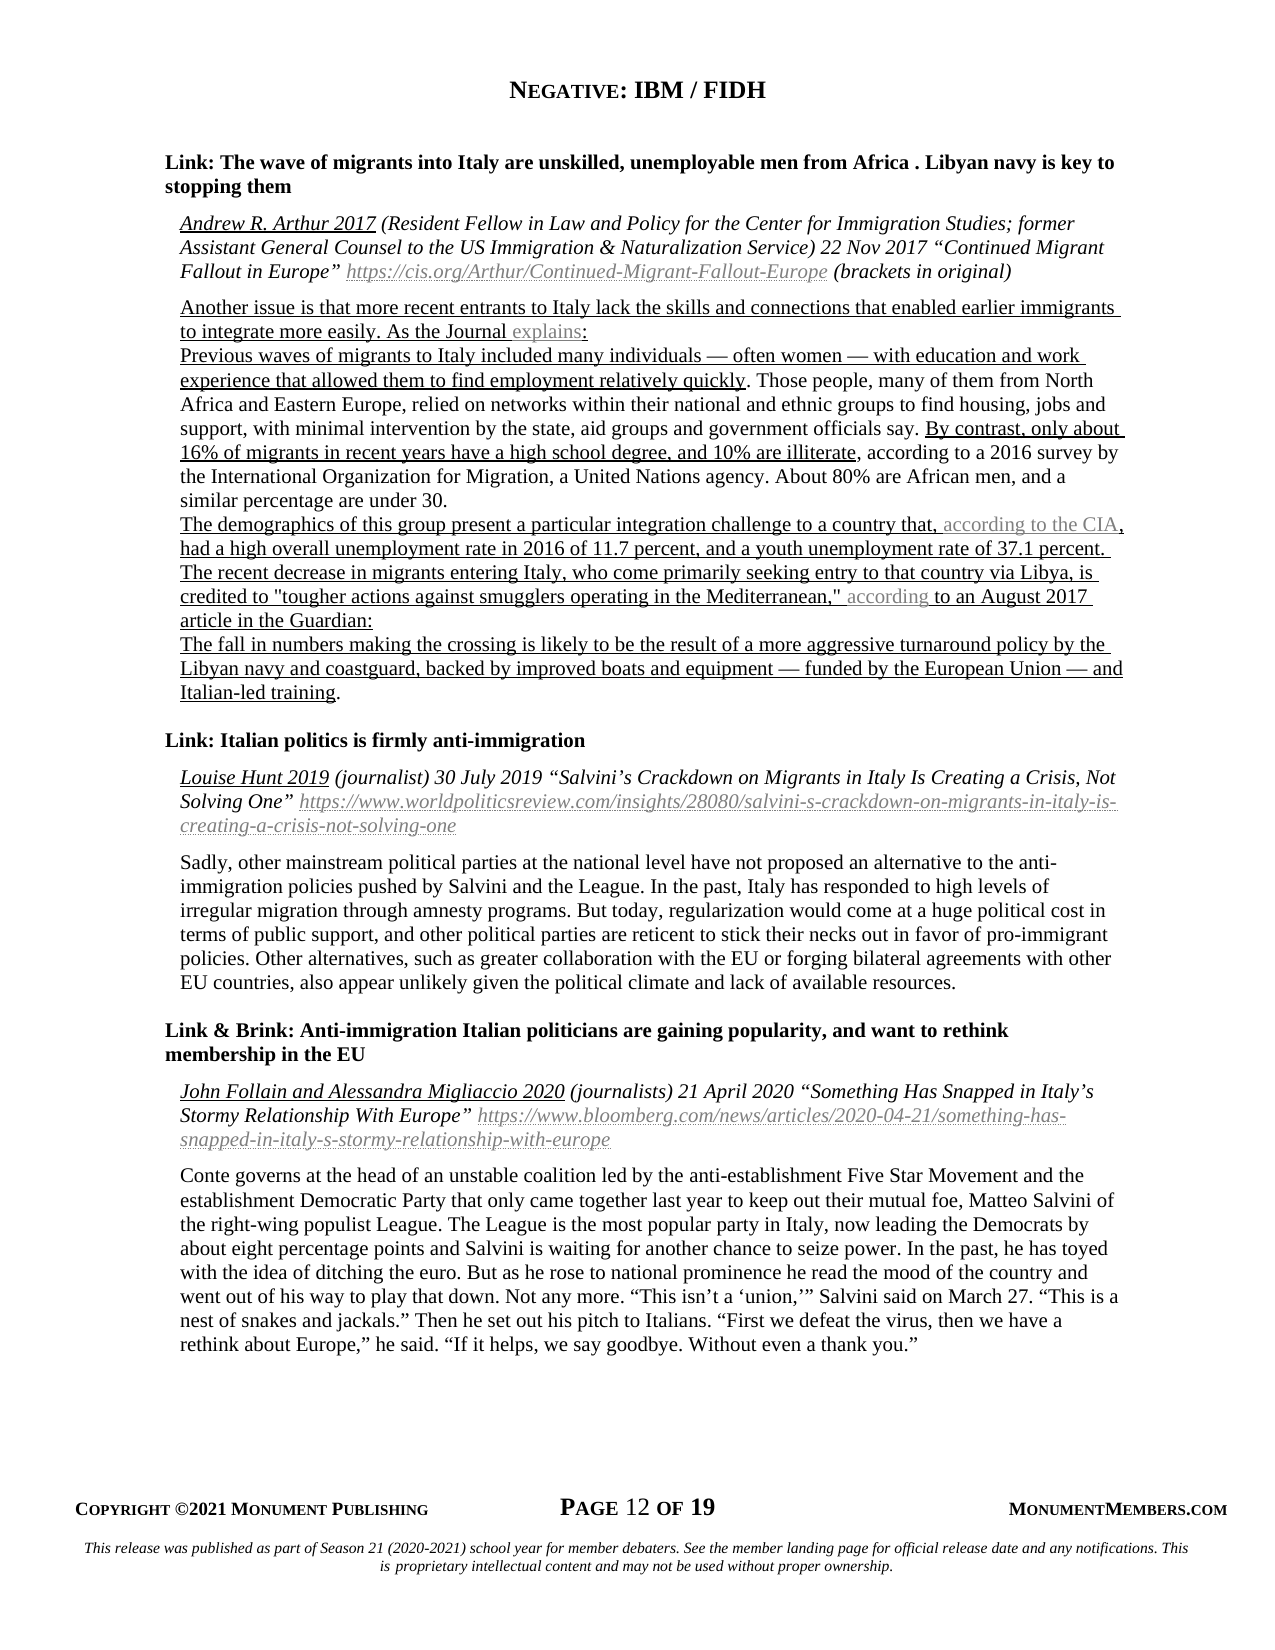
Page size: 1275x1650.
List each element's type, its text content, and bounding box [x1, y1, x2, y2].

text Link & Brink: Anti-immigration Italian politicians are gaining popularity, and want to rethink membership in the EU [165, 1018, 1125, 1066]
text Another issue is that more recent entrants to Italy lack the skills and connections that enabled earlier immigrants to integrate more easily. As the Journal explains: Previous waves of migrants to Italy included many individuals — often women — with education and work experience that allowed them to find employment relatively quickly. Those people, many of them from North Africa and Eastern Europe, relied on networks within their national and ethnic groups to find housing, jobs and support, with minimal intervention by the state, aid groups and government officials say. By contrast, only about 16% of migrants in recent years have a high school degree, and 10% are illiterate, according to a 2016 survey by the International Organization for Migration, a United Nations agency. About 80% are African men, and a similar percentage are under 30. The demographics of this group present a particular integration challenge to a country that, according to the CIA, had a high overall unemployment rate in 2016 of 11.7 percent, and a youth unemployment rate of 37.1 percent. The recent decrease in migrants entering Italy, who come primarily seeking entry to that country via Libya, is credited to "tougher actions against smugglers operating in the Mediterranean," according to an August 2017 article in the Guardian: The fall in numbers making the crossing is likely to be the result of a more aggressive turnaround policy by the Libyan navy and coastguard, backed by improved boats and equipment — funded by the European Union — and Italian-led training. [180, 295, 1125, 728]
text Link: Italian politics is firmly anti-immigration [165, 728, 1125, 752]
text Andrew R. Arthur 2017 (Resident Fellow in Law and Policy for the Center for Immigration Studies; former Assistant General Counsel to the US Immigration & Naturalization Service) 22 Nov 2017 “Continued Migrant Fallout in Europe” https://cis.org/Arthur/Continued-Migrant-Fallout-Europe (brackets in original) [180, 211, 1125, 283]
text John Follain and Alessandra Migliaccio 2020 (journalists) 21 April 2020 “Something Has Snapped in Italy’s Stormy Relationship With Europe” https://www.bloomberg.com/news/articles/2020-04-21/something-has-snapped-in-italy-s-stormy-relationship-with-europe [180, 1079, 1125, 1151]
text Conte governs at the head of an unstable coalition led by the anti-establishment Five Star Movement and the establishment Democratic Party that only came together last year to keep out their mutual foe, Matteo Salvini of the right-wing populist League. The League is the most popular party in Italy, now leading the Democrats by about eight percentage points and Salvini is waiting for another chance to seize power. In the past, he has toyed with the idea of ditching the euro. But as he rose to national prominence he read the mood of the country and went out of his way to play that down. Not any more. “This isn’t a ‘union,’” Salvini said on March 27. “This is a nest of snakes and jackals.” Then he set out his pitch to Italians. “First we defeat the virus, then we have a rethink about Europe,” he said. “If it helps, we say goodbye. Without even a thank you.” [180, 1163, 1125, 1356]
text Louise Hunt 2019 (journalist) 30 July 2019 “Salvini’s Crackdown on Migrants in Italy Is Creating a Crisis, Not Solving One” https://www.worldpoliticsreview.com/insights/28080/salvini-s-crackdown-on-migrants-in-italy-is-creating-a-crisis-not-solving-one [180, 765, 1125, 837]
text Link: The wave of migrants into Italy are unskilled, unemployable men from Africa . Libyan navy is key to stopping them [165, 150, 1125, 198]
text Sadly, other mainstream political parties at the national level have not proposed an alternative to the anti-immigration policies pushed by Salvini and the League. In the past, Italy has responded to high levels of irregular migration through amnesty programs. But today, regularization would come at a huge political cost in terms of public support, and other political parties are reticent to stick their necks out in favor of pro-immigrant policies. Other alternatives, such as greater collaboration with the EU or forging bilateral agreements with other EU countries, also appear unlikely given the political climate and lack of available resources. [180, 850, 1125, 1018]
